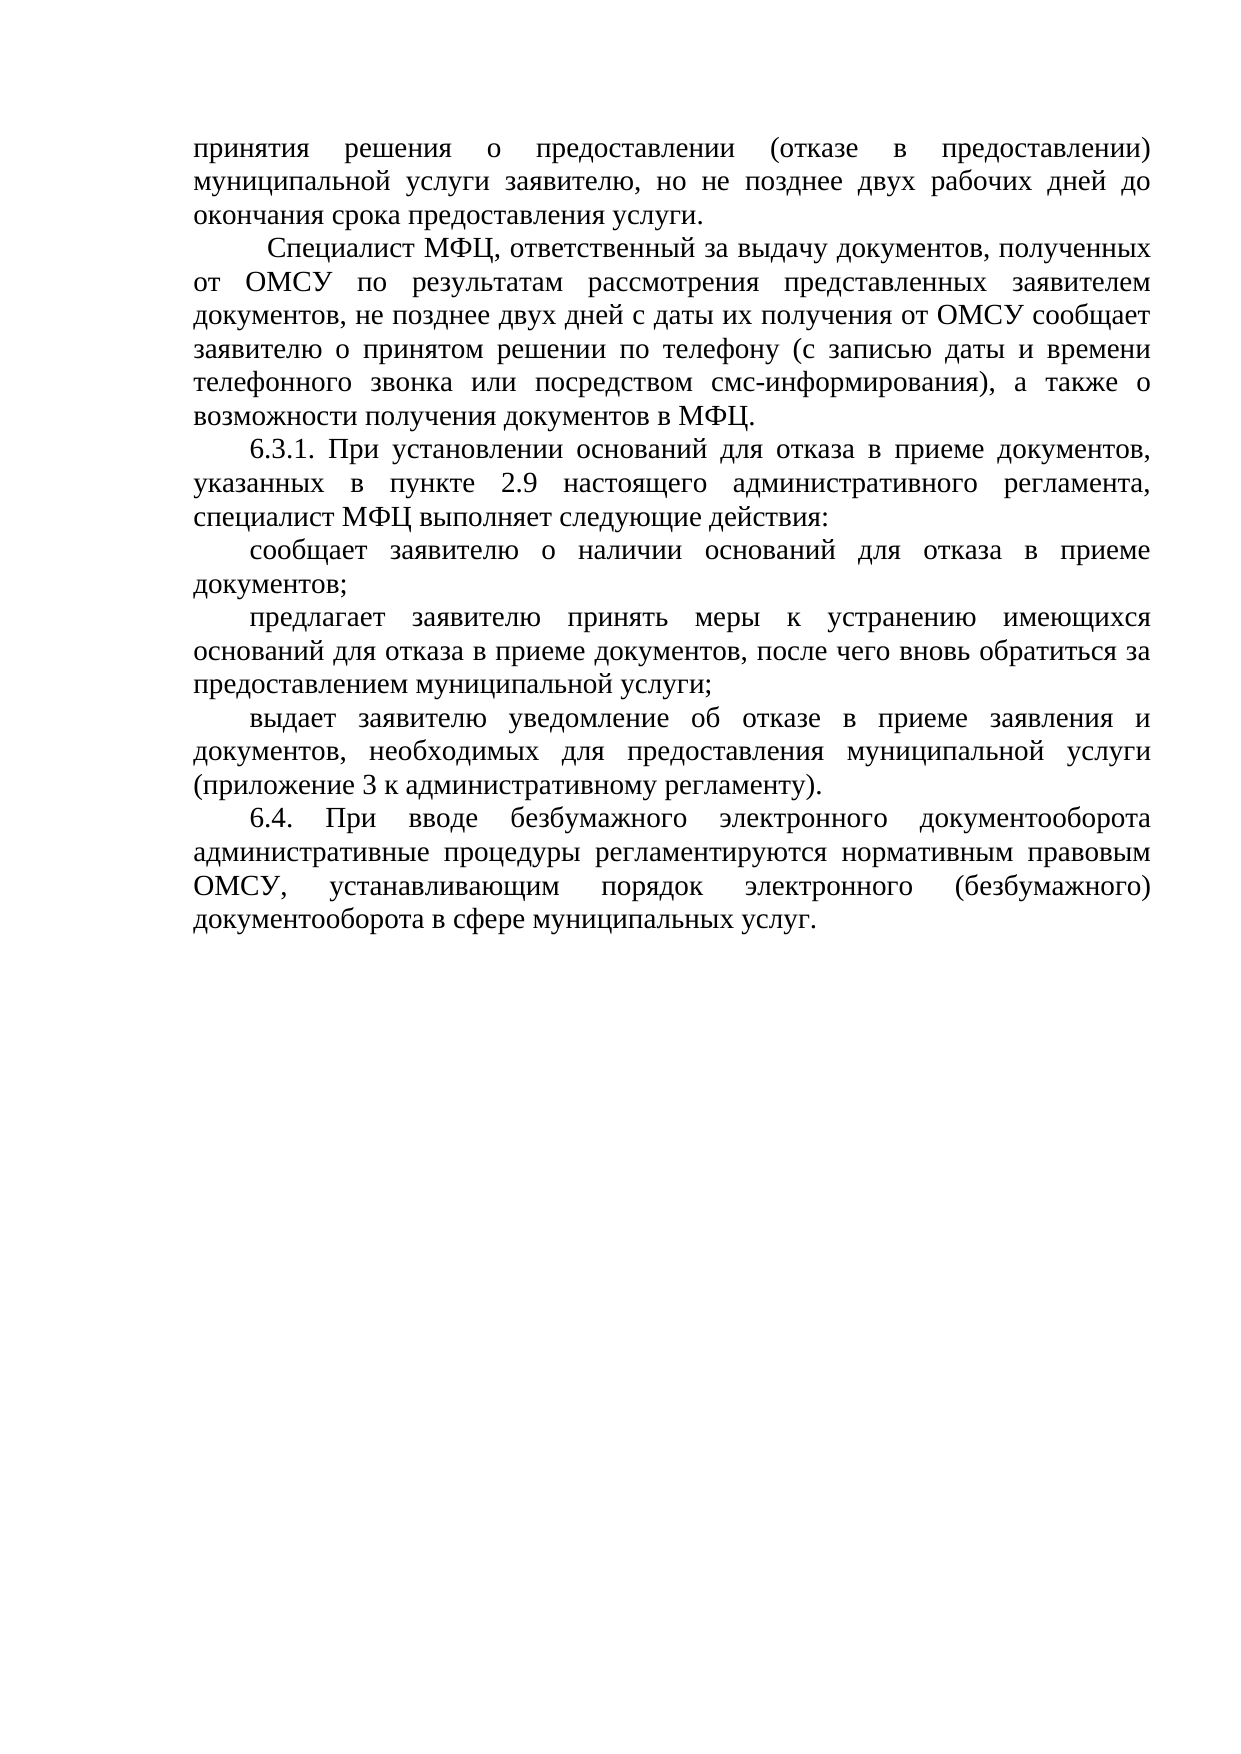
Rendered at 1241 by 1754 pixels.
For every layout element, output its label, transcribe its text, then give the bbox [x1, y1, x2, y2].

text 6.3.1. При установлении оснований для отказа в приеме документов, указанных в пункте 2.9 настоящего административного регламента, специалист МФЦ выполняет следующие действия: [193, 432, 1152, 532]
text сообщает заявителю о наличии оснований для отказа в приеме документов; [193, 532, 1152, 599]
text предлагает заявителю принять меры к устранению имеющихся оснований для отказа в приеме документов, после чего вновь обратиться за предоставлением муниципальной услуги; [193, 599, 1152, 700]
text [193, 130, 1152, 230]
text выдает заявителю уведомление об отказе в приеме заявления и документов, необходимых для предоставления муниципальной услуги (приложение 3 к административному регламенту). [193, 700, 1152, 801]
text 6.4. При вводе безбумажного электронного документооборота административные процедуры регламентируются нормативным правовым ОМСУ, устанавливающим порядок электронного (безбумажного) документооборота в сфере муниципальных услуг. [193, 801, 1152, 935]
text Специалист МФЦ, ответственный за выдачу документов, полученных от ОМСУ по результатам рассмотрения представленных заявителем документов, не позднее двух дней с даты их получения от ОМСУ сообщает заявителю о принятом решении по телефону (с записью даты и времени телефонного звонка или посредством смс-информирования), а также о возможности получения документов в МФЦ. [193, 230, 1152, 432]
